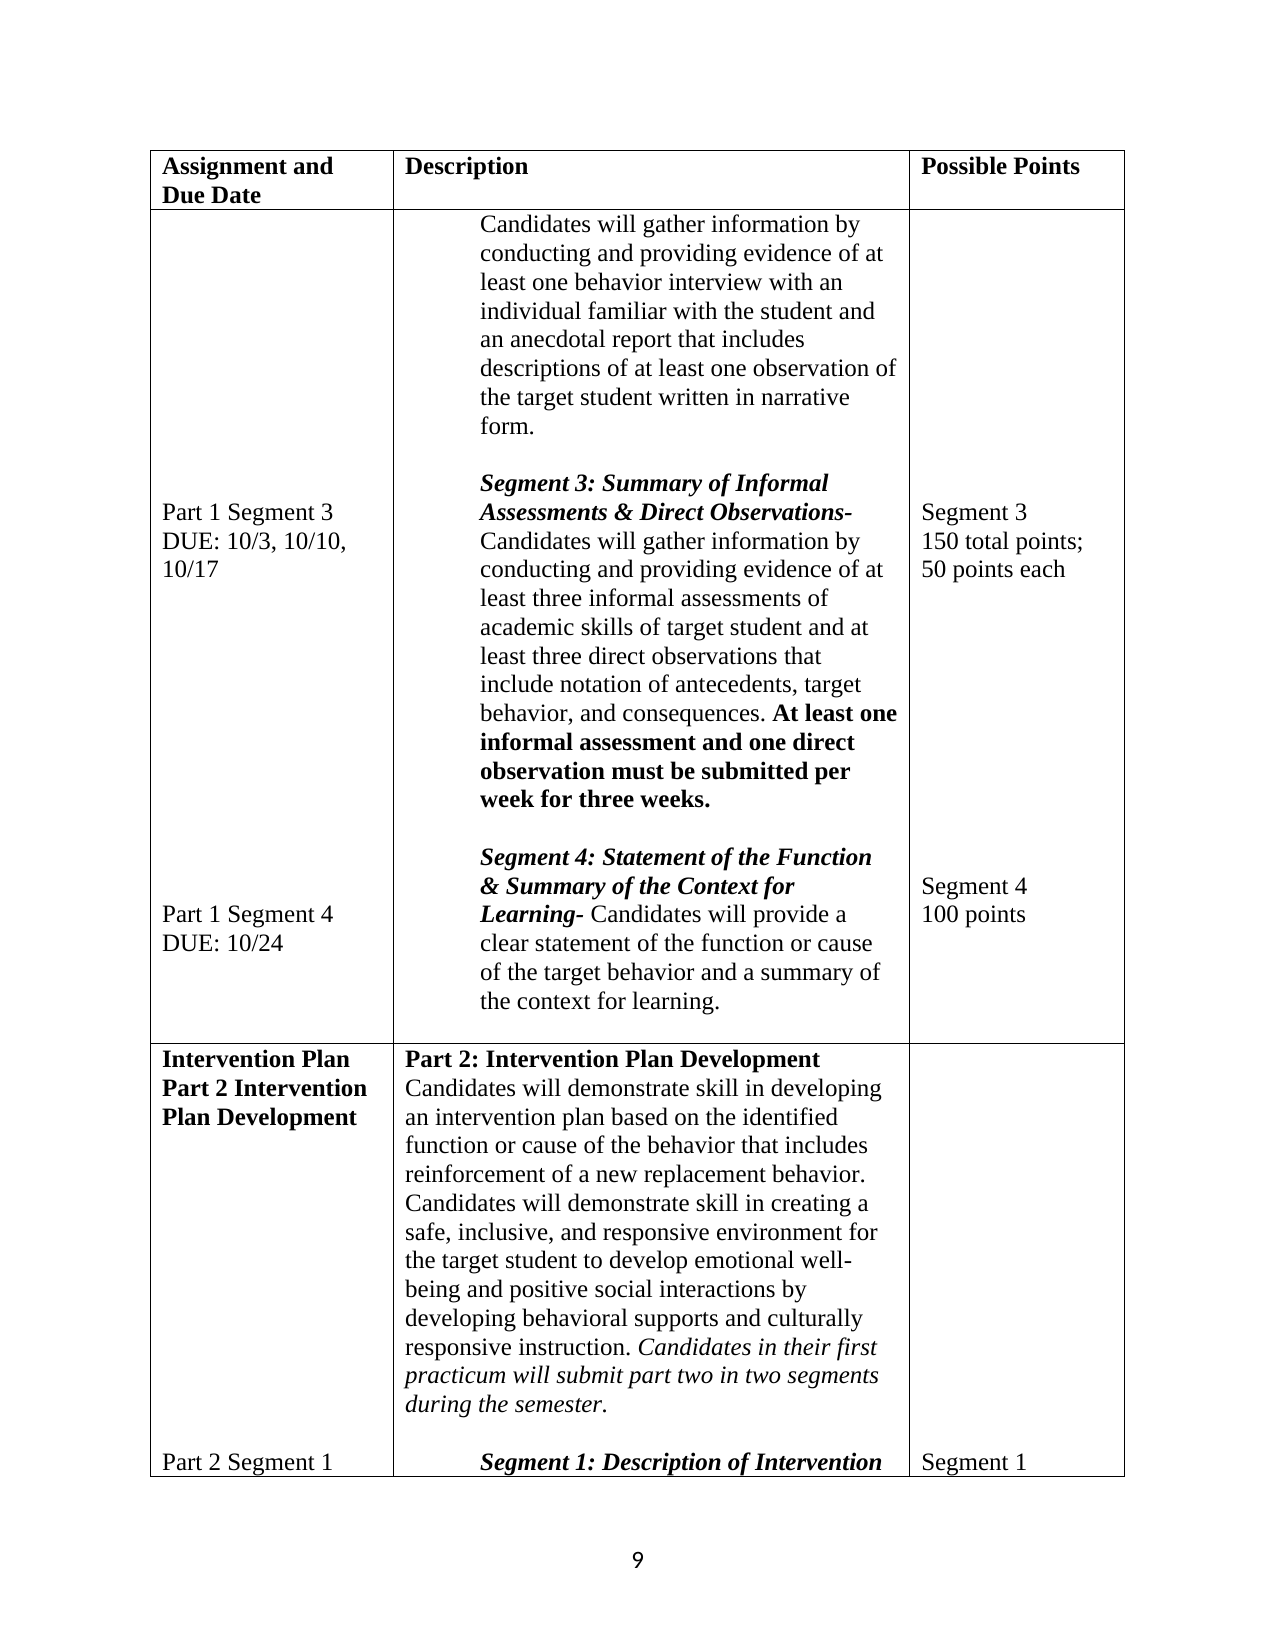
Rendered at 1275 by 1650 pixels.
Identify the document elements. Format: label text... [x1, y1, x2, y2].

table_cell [151, 210, 393, 1043]
table_header Assignment and Due Date [151, 151, 393, 208]
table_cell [394, 1044, 909, 1476]
table_header Possible Points [910, 151, 1124, 208]
table_header Description [394, 151, 909, 208]
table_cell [151, 1044, 393, 1476]
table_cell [910, 210, 1124, 1043]
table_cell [910, 1044, 1124, 1476]
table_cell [394, 210, 909, 1043]
